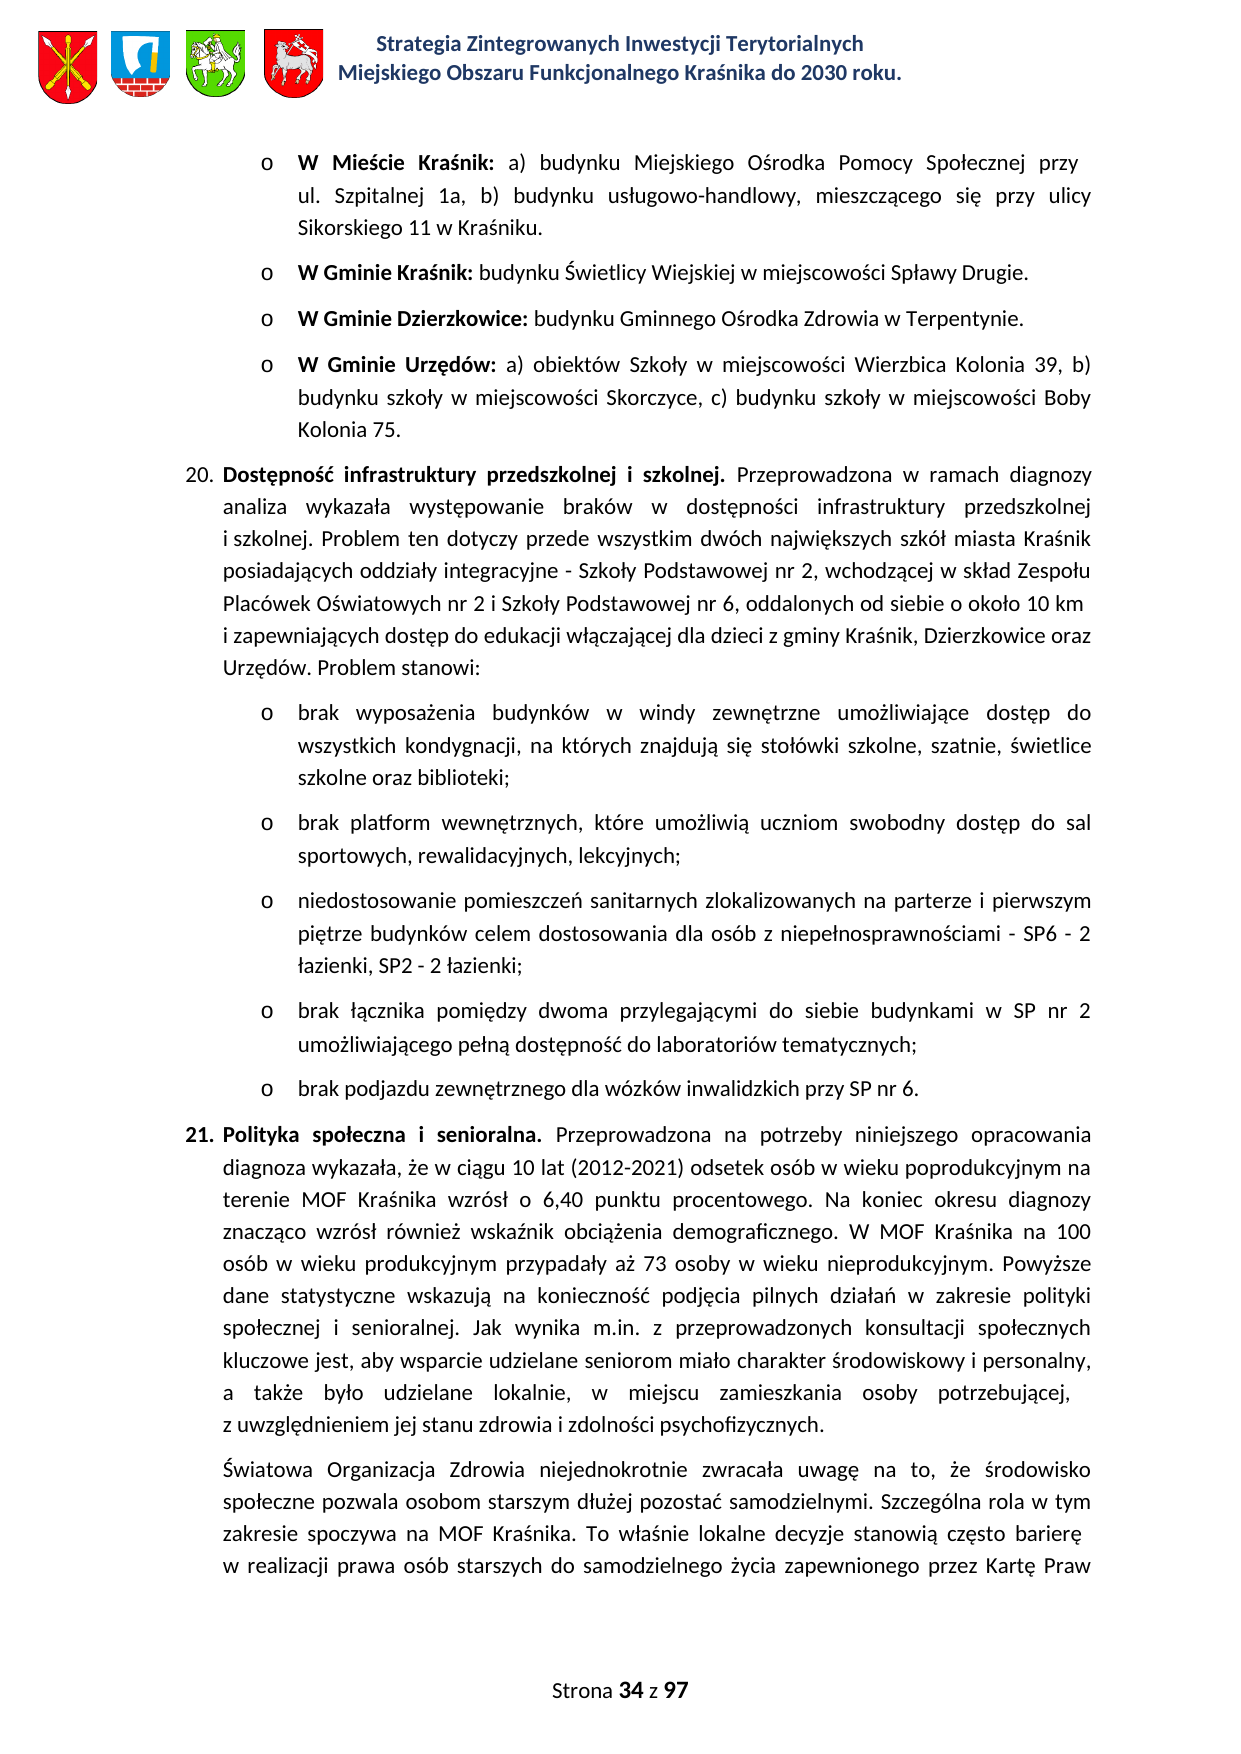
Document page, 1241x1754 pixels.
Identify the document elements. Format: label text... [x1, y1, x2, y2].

list Polityka społeczna i senioralna. Przeprowadzona na potrzeby niniejszego opracowania diagnoza wykazała, że w ciągu 10 lat (2012-2021) odsetek osób w wieku poprodukcyjnym na terenie MOF Kraśnika wzrósł o 6,40 punktu procentowego. Na koniec okresu diagnozy znacząco wzrósł również wskaźnik obciążenia demograficznego. W MOF Kraśnika na 100 osób w wieku produkcyjnym przypadały aż 73 osoby w wieku nieprodukcyjnym. Powyższe dane statystyczne wskazują na konieczność podjęcia pilnych działań w zakresie polityki społecznej i senioralnej. Jak wynika m.in. z przeprowadzonych konsultacji społecznych kluczowe jest, aby wsparcie udzielane seniorom miało charakter środowiskowy i personalny, a także było udzielane lokalnie, w miejscu zamieszkania osoby potrzebującej, z uwzględnieniem jej stanu zdrowia i zdolności psychofizycznych. [185, 1120, 1093, 1438]
list brak platform wewnętrznych, które umożliwią uczniom swobodny dostęp do sal sportowych, rewalidacyjnych, lekcyjnych; [260, 808, 1093, 869]
list niedostosowanie pomieszczeń sanitarnych zlokalizowanych na parterze i pierwszym piętrze budynków celem dostosowania dla osób z niepełnosprawnościami - SP6 - 2 łazienki, SP2 - 2 łazienki; [260, 886, 1093, 980]
list W Gminie Dzierzkowice: budynku Gminnego Ośrodka Zdrowia w Terpentynie. [260, 304, 1093, 333]
picture [111, 79, 170, 97]
picture [123, 37, 158, 73]
list brak podjazdu zewnętrznego dla wózków inwalidzkich przy SP nr 6. [260, 1074, 1093, 1103]
picture [186, 30, 245, 97]
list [223, 1455, 1093, 1579]
list W Gminie Kraśnik: budynku Świetlicy Wiejskiej w miejscowości Spławy Drugie. [260, 258, 1093, 287]
list brak wyposażenia budynków w windy zewnętrzne umożliwiające dostęp do wszystkich kondygnacji, na których znajdują się stołówki szkolne, szatnie, świetlice szkolne oraz biblioteki; [260, 698, 1093, 791]
list brak łącznika pomiędzy dwoma przylegającymi do siebie budynkami w SP nr 2 umożliwiającego pełną dostępność do laboratoriów tematycznych; [260, 996, 1093, 1058]
picture [38, 31, 98, 104]
list Dostępność infrastruktury przedszkolnej i szkolnej. Przeprowadzona w ramach diagnozy analiza wykazała występowanie braków w dostępności infrastruktury przedszkolnej i szkolnej. Problem ten dotyczy przede wszystkim dwóch największych szkół miasta Kraśnik posiadających oddziały integracyjne - Szkoły Podstawowej nr 2, wchodzącej w skład Zespołu Placówek Oświatowych nr 2 i Szkoły Podstawowej nr 6, oddalonych od siebie o około 10 km i zapewniających dostęp do edukacji włączającej dla dzieci z gminy Kraśnik, Dzierzkowice oraz Urzędów. Problem stanowi: [185, 460, 1093, 681]
list W Mieście Kraśnik: a) budynku Miejskiego Ośrodka Pomocy Społecznej przy ul. Szpitalnej 1a, b) budynku usługowo-handlowy, mieszczącego się przy ulicy Sikorskiego 11 w Kraśniku. [260, 148, 1093, 241]
list W Gminie Urzędów: a) obiektów Szkoły w miejscowości Wierzbica Kolonia 39, b) budynku szkoły w miejscowości Skorczyce, c) budynku szkoły w miejscowości Boby Kolonia 75. [260, 350, 1093, 443]
picture [264, 29, 324, 98]
